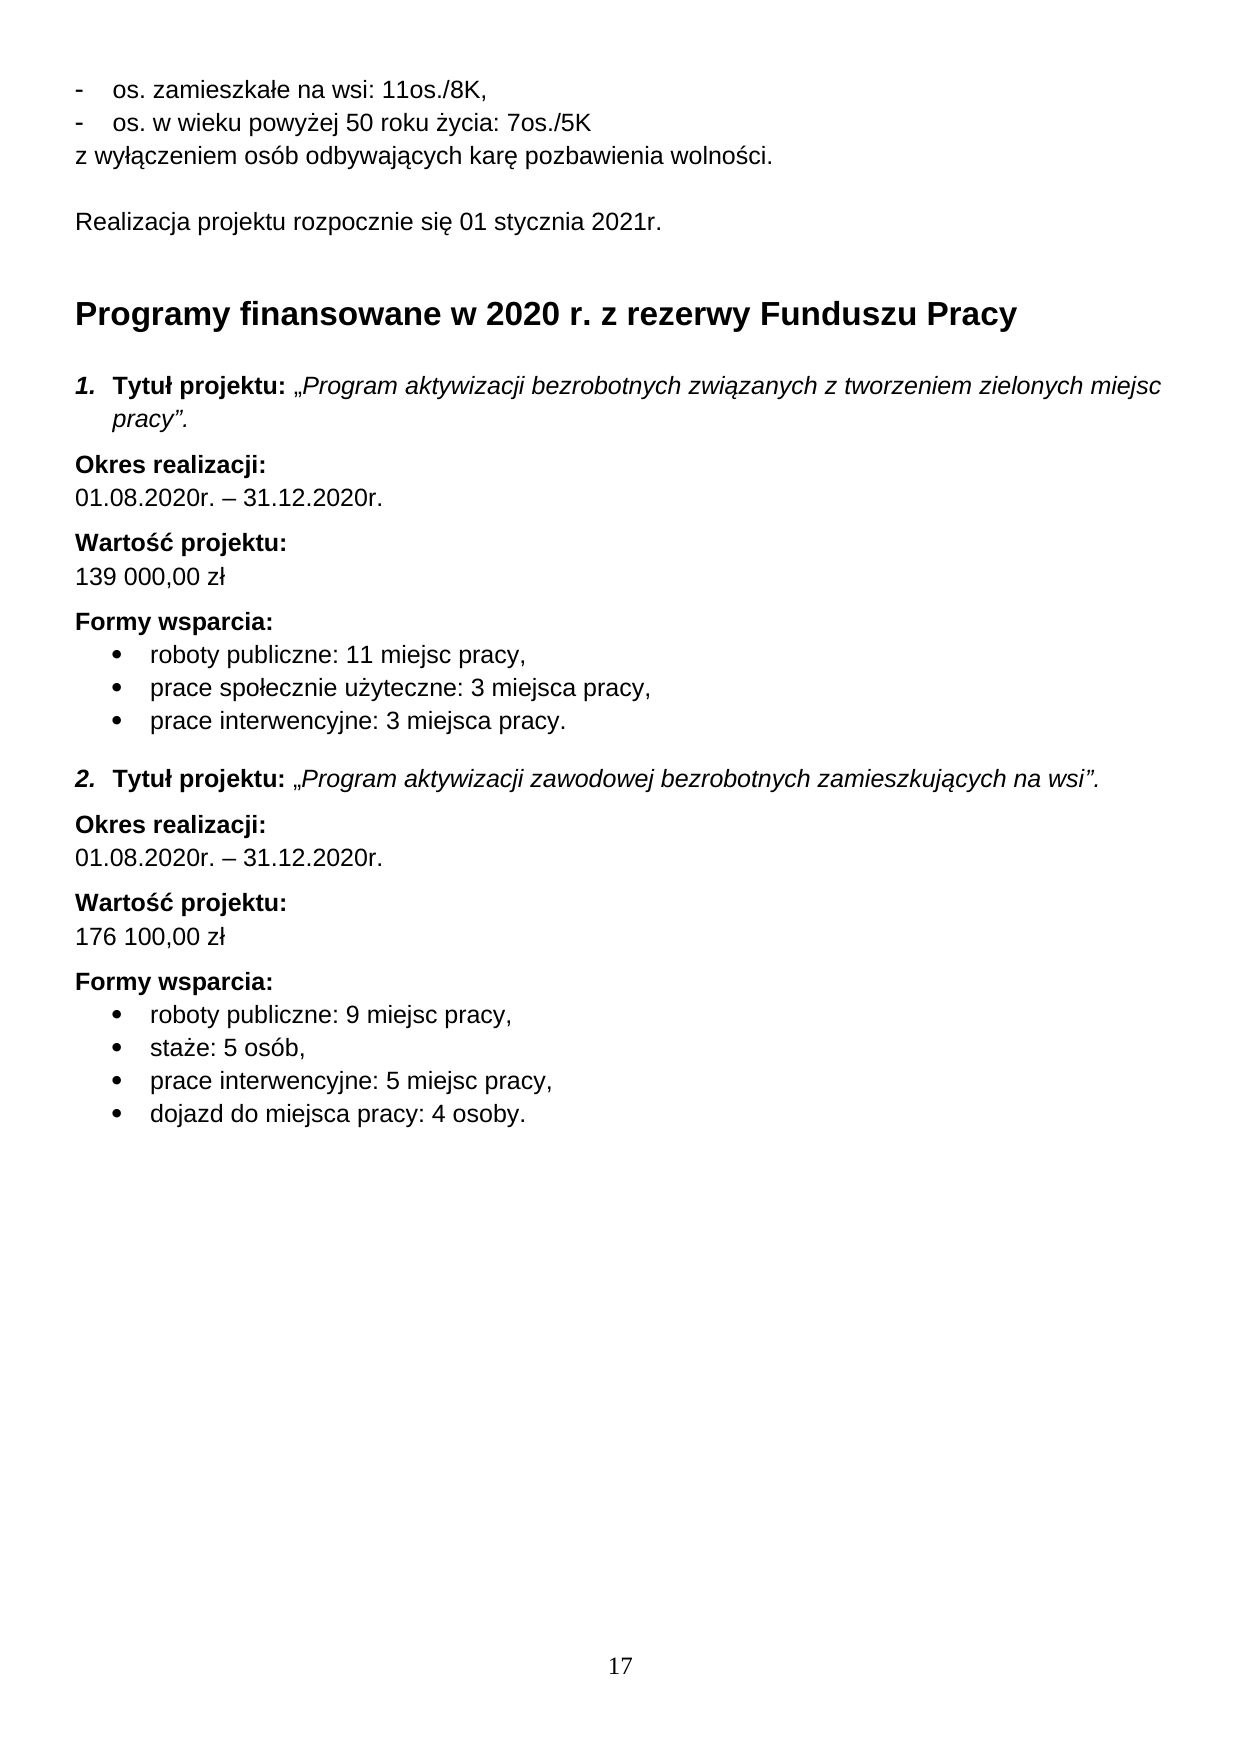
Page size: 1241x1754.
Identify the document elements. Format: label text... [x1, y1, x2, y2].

text 01.08.2020r. – 31.12.2020r. [75, 843, 1165, 872]
list prace społecznie użyteczne: 3 miejsca pracy, [112, 673, 1165, 702]
text Okres realizacji: [75, 450, 1165, 479]
list prace interwencyjne: 3 miejsca pracy. [112, 706, 1165, 735]
text Formy wsparcia: [75, 967, 1165, 996]
text 176 100,00 zł [75, 921, 1165, 950]
list os. zamieszkałe na wsi: 11os./8K, [75, 75, 1165, 104]
list Tytuł projektu: „Program aktywizacji zawodowej bezrobotnych zamieszkujących na wsi”. [75, 764, 1165, 793]
list roboty publiczne: 11 miejsc pracy, [112, 640, 1165, 669]
list dojazd do miejsca pracy: 4 osoby. [112, 1099, 1165, 1128]
text Wartość projektu: [75, 888, 1165, 917]
text Okres realizacji: [75, 810, 1165, 839]
list prace interwencyjne: 5 miejsc pracy, [112, 1066, 1165, 1095]
text Wartość projektu: [75, 528, 1165, 557]
text Formy wsparcia: [75, 607, 1165, 636]
list staże: 5 osób, [112, 1033, 1165, 1062]
list roboty publiczne: 9 miejsc pracy, [112, 1000, 1165, 1029]
text Realizacja projektu rozpocznie się 01 stycznia 2021r. [75, 207, 1165, 236]
list os. w wieku powyżej 50 roku życia: 7os./5K [75, 108, 1165, 137]
text 01.08.2020r. – 31.12.2020r. [75, 483, 1165, 512]
text z wyłączeniem osób odbywających karę pozbawienia wolności. [75, 141, 1165, 170]
text Programy finansowane w 2020 r. z rezerwy Funduszu Pracy [75, 294, 1165, 333]
text 139 000,00 zł [75, 561, 1165, 590]
list Tytuł projektu: „Program aktywizacji bezrobotnych związanych z tworzeniem zielonych miejsc pracy”. [75, 371, 1165, 433]
